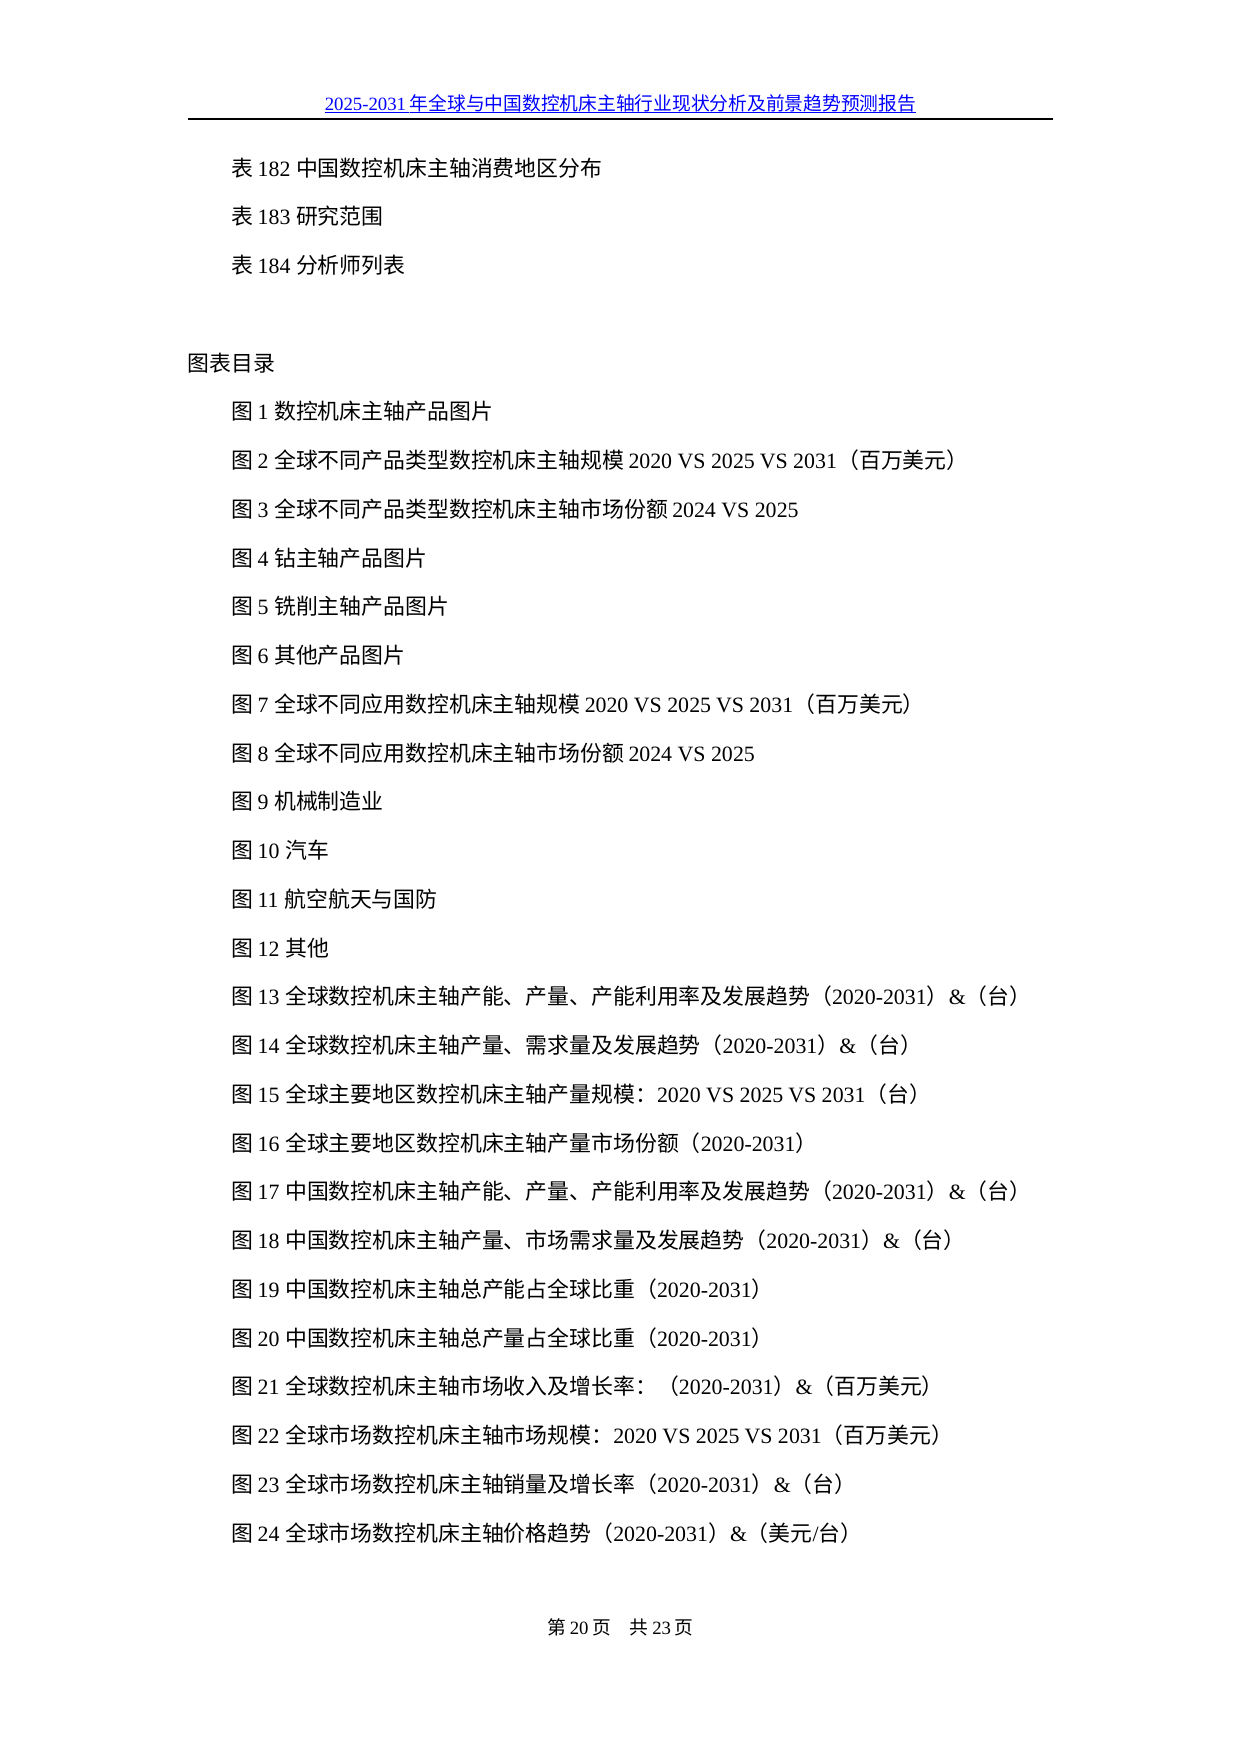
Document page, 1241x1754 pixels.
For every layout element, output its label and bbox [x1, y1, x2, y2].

text [187, 150, 1053, 1548]
